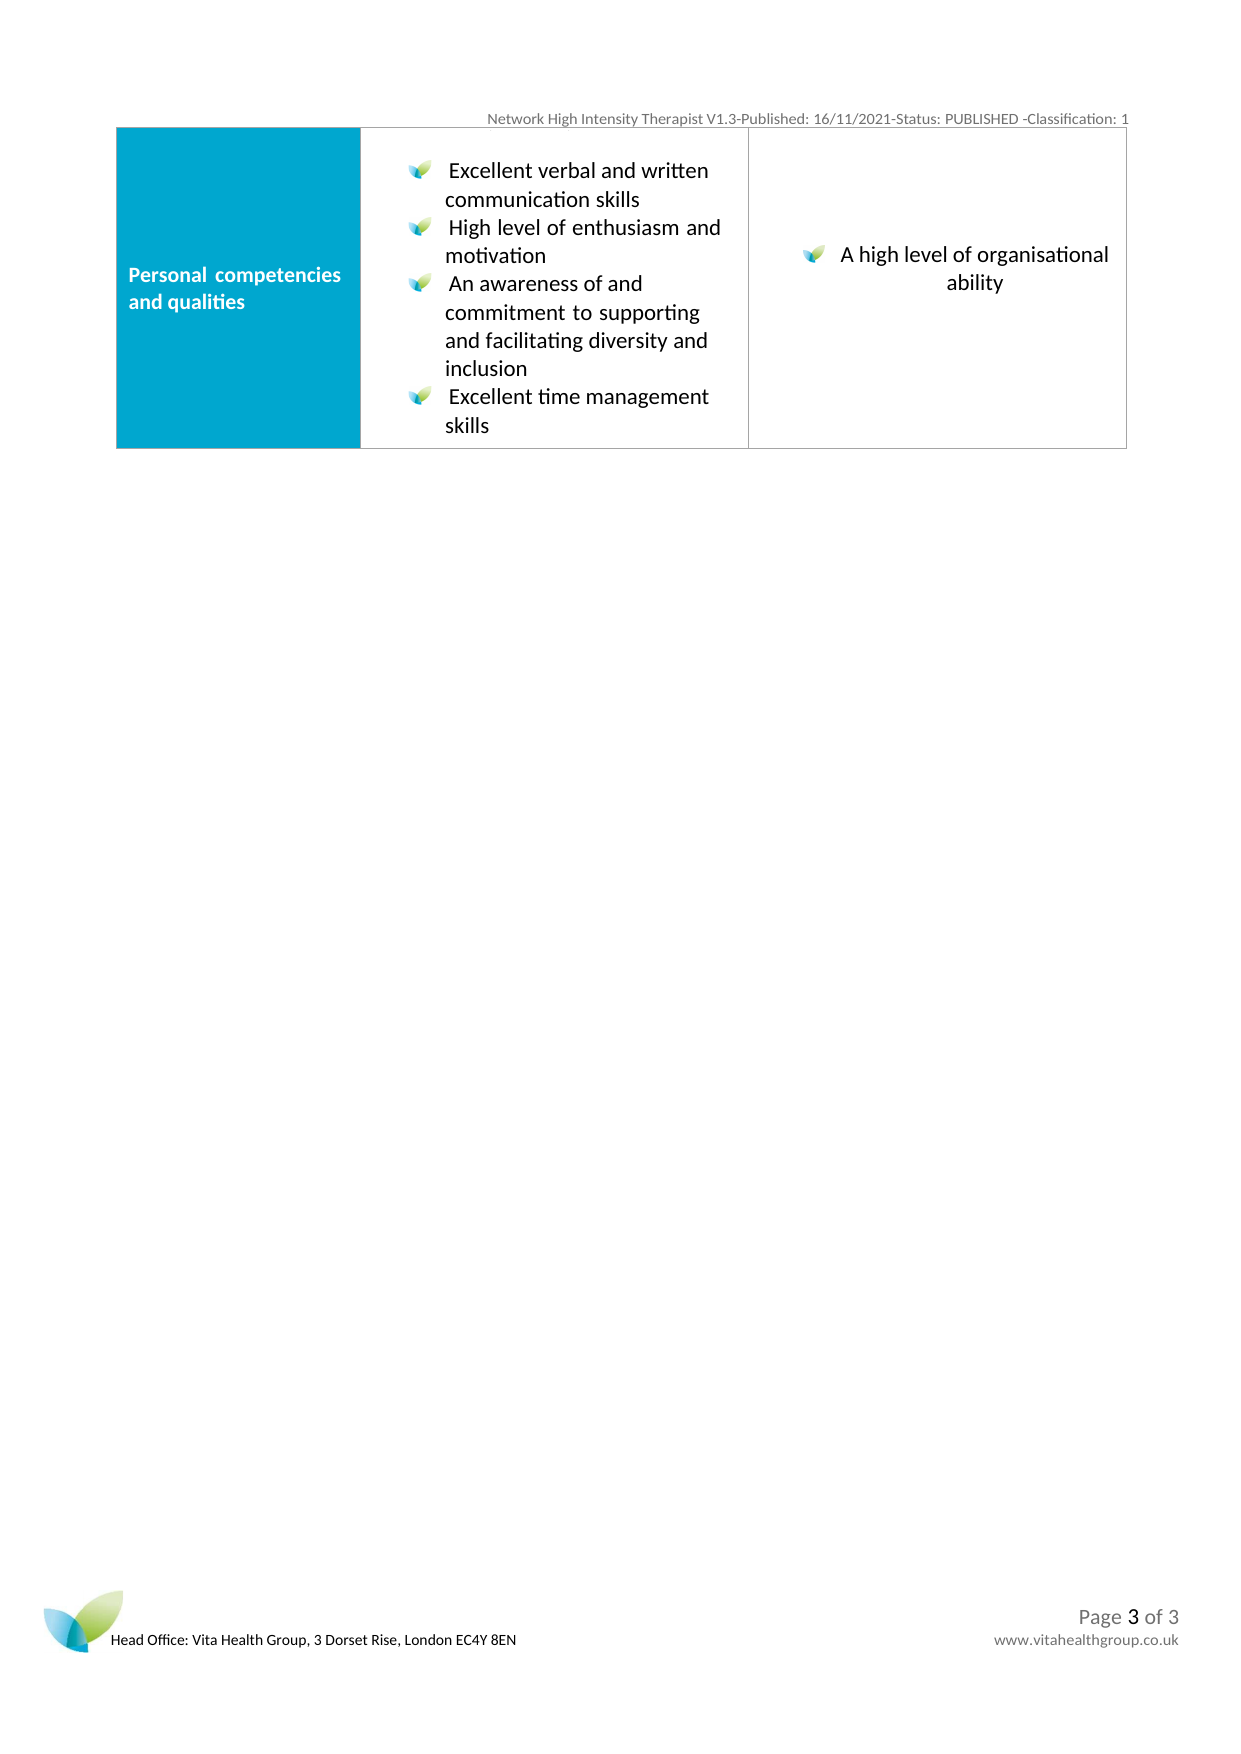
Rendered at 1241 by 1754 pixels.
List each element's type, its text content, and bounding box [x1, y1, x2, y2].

picture [408, 273, 432, 292]
picture [408, 160, 432, 179]
picture [803, 245, 825, 263]
table_cell A high level of organisational ability [749, 128, 1126, 448]
picture [408, 386, 432, 405]
table_cell Personal competencies and qualities [117, 128, 360, 448]
picture [408, 217, 432, 236]
table_cell Excellent verbal and written communication skills High level of enthusiasm and motivation An awareness of and commitment to supporting and facilitating diversity and inclusion Excellent time management skills [361, 128, 748, 448]
picture [43, 1590, 124, 1653]
